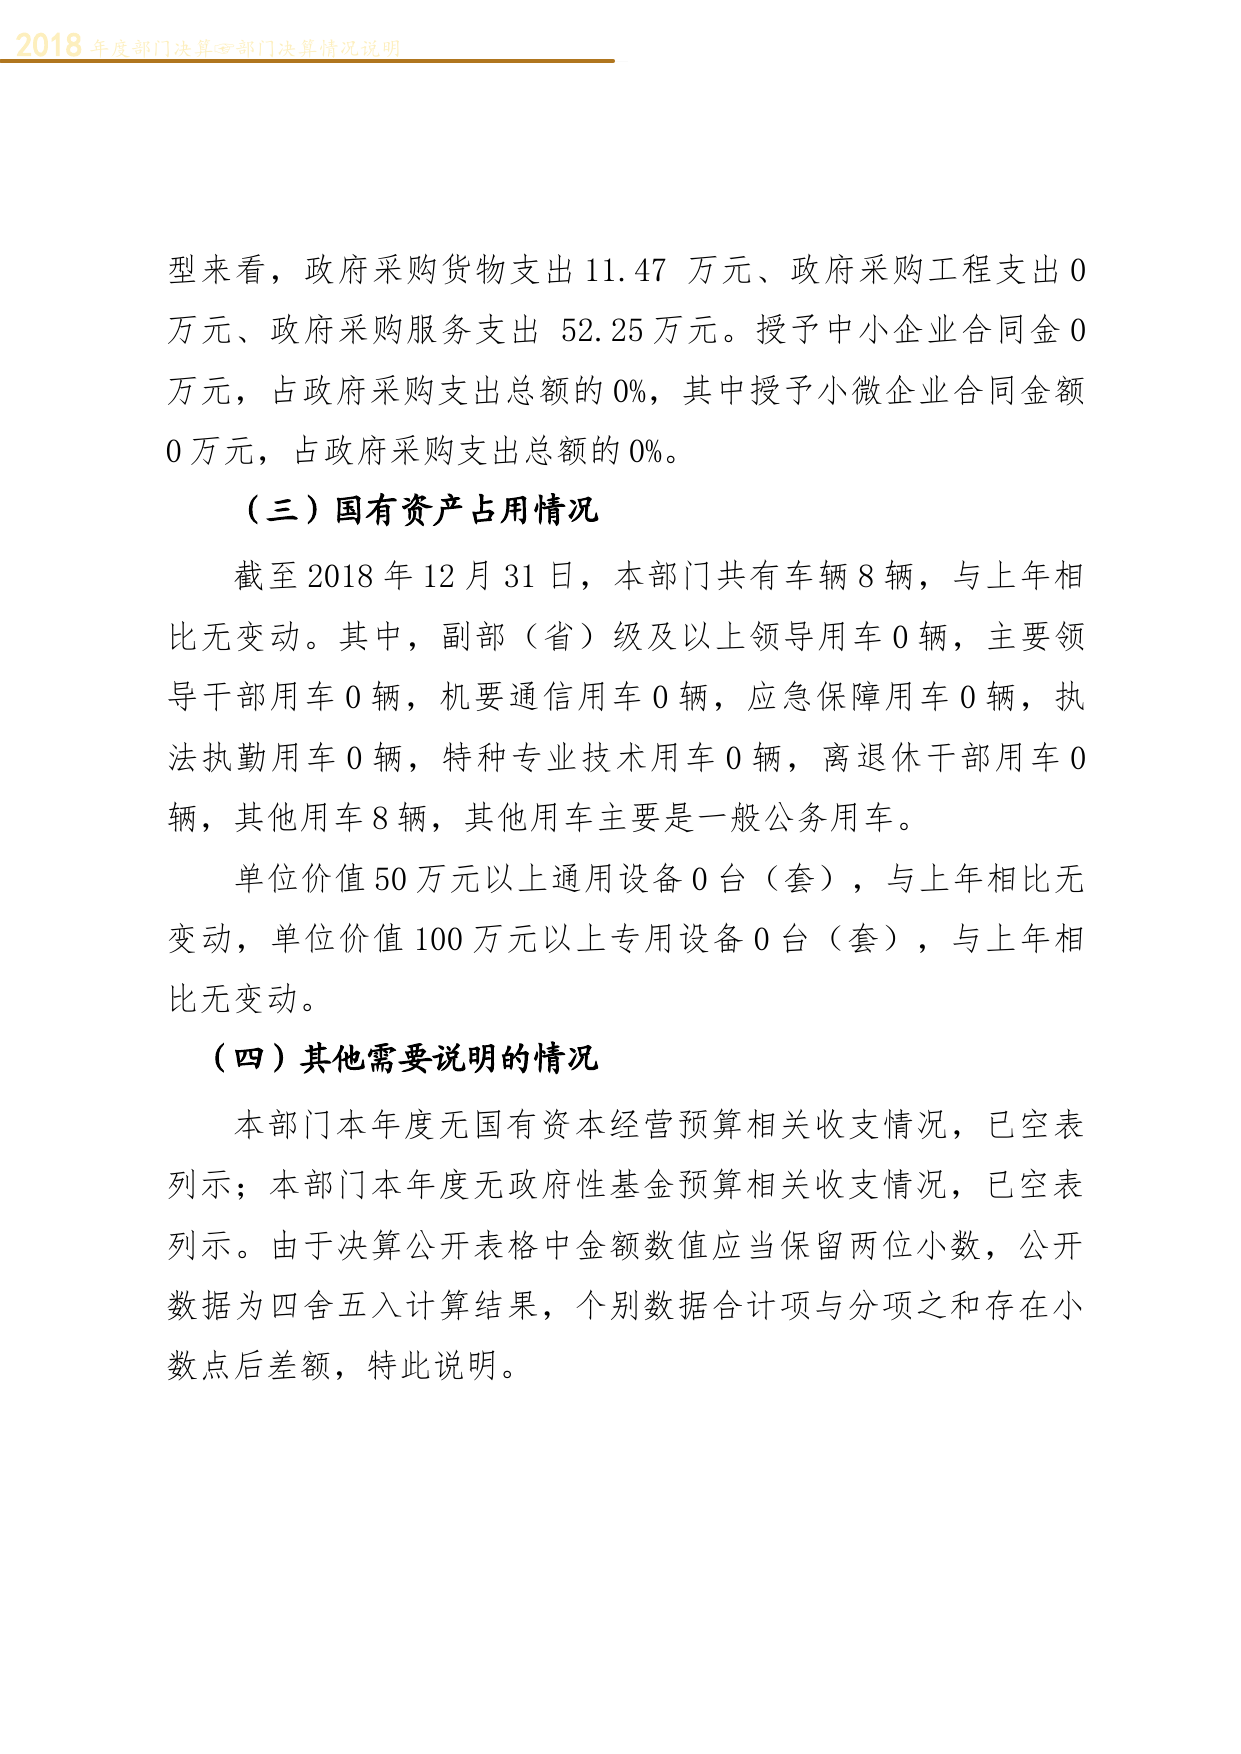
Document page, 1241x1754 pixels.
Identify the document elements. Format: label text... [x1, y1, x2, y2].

text 截至2018年12月31日，本部门共有车辆8辆，与上年相比无变动。其中，副部（省）级及以上领导用车0辆，主要领导干部用车0辆，机要通信用车0辆，应急保障用车0辆，执法执勤用车0辆，特种专业技术用车0辆，离退休干部用车0辆，其他用车8辆，其他用车主要是一般公务用车。 [165, 539, 1087, 842]
text 单位价值50万元以上通用设备0台（套），与上年相比无变动，单位价值100万元以上专用设备0台（套），与上年相比无变动。 [165, 842, 1087, 1023]
text 本部门本年度无国有资本经营预算相关收支情况，已空表列示；本部门本年度无政府性基金预算相关收支情况，已空表列示。由于决算公开表格中金额数值应当保留两位小数，公开数据为四舍五入计算结果，个别数据合计项与分项之和存在小数点后差额，特此说明。 [165, 1088, 1087, 1390]
subtitle （四）其他需要说明的情况 [165, 1023, 1087, 1088]
subtitle （三）国有资产占用情况 [165, 474, 1087, 539]
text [165, 233, 1087, 474]
